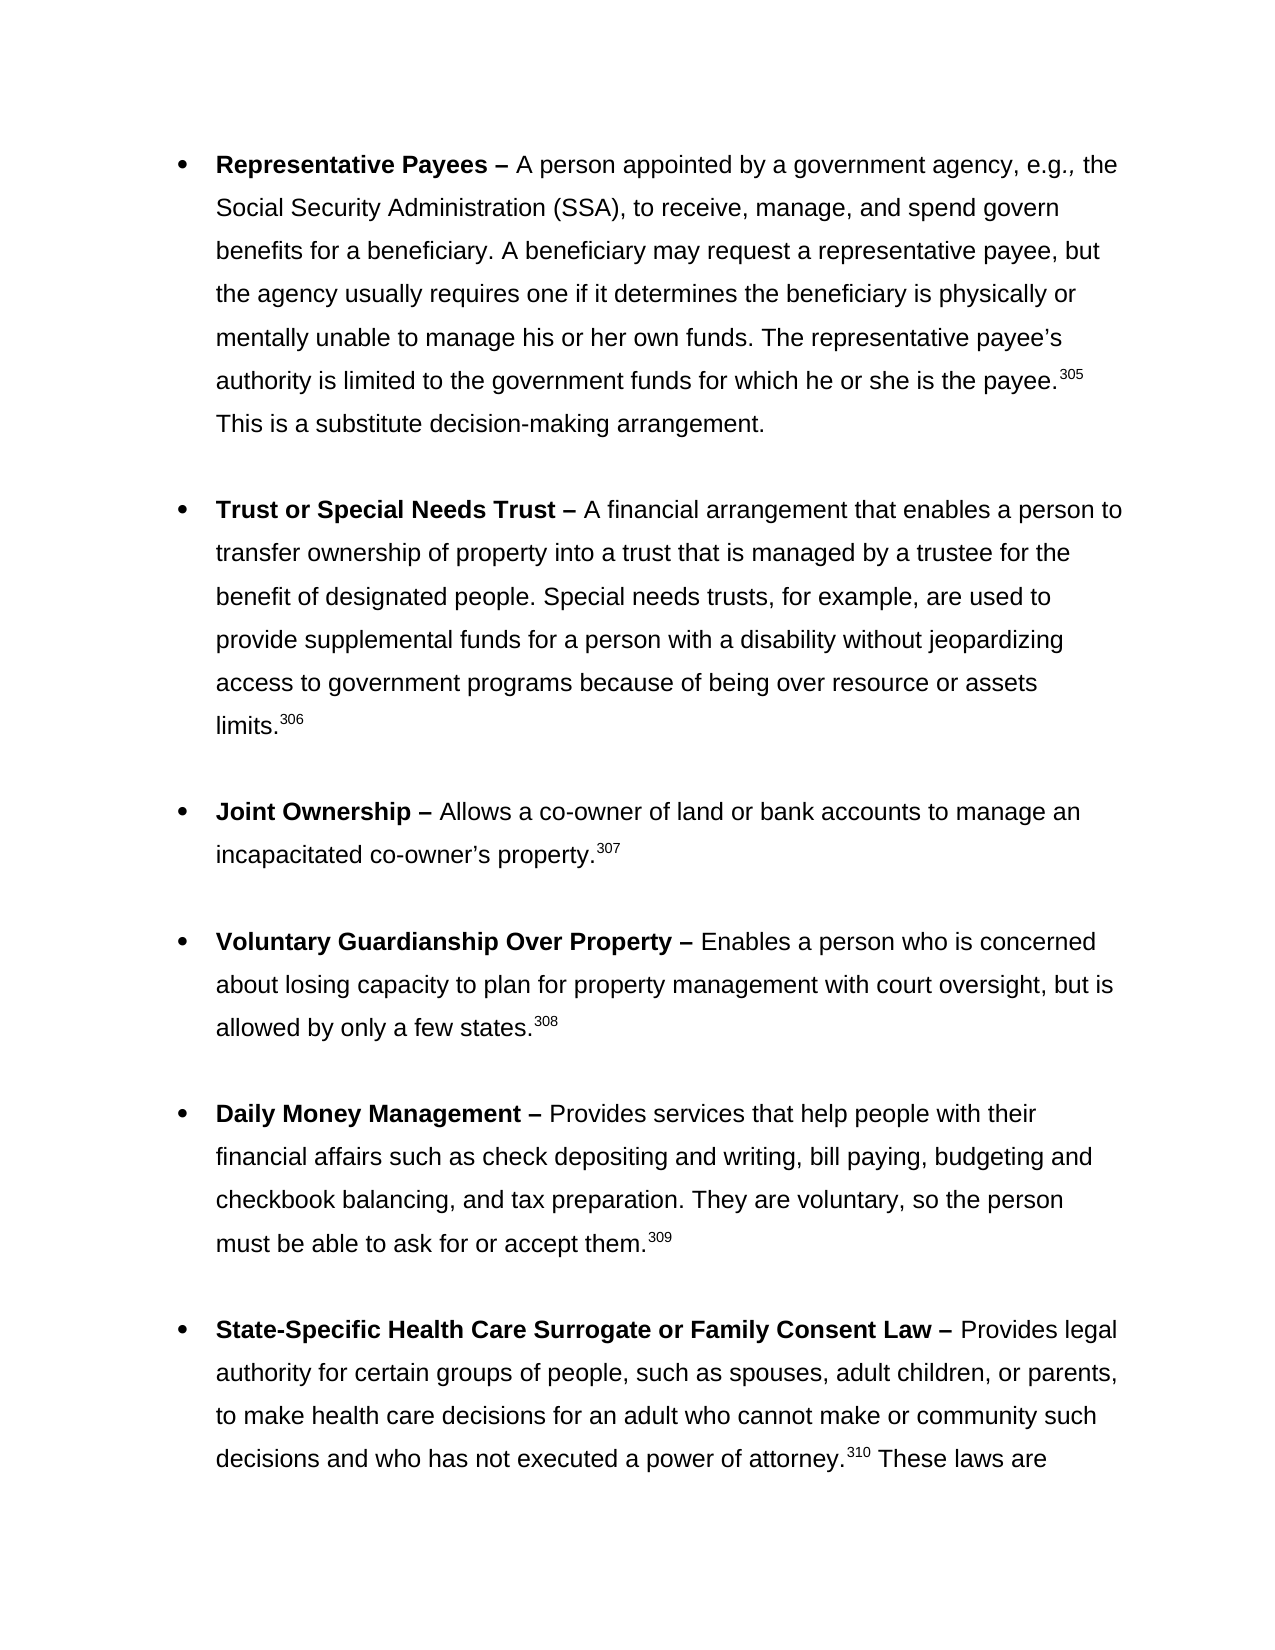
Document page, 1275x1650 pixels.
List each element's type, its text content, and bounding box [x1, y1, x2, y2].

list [178, 1315, 1125, 1473]
list Daily Money Management – Provides services that help people with their financial affairs such as check depositing and writing, bill paying, budgeting and checkbook balancing, and tax preparation. They are voluntary, so the person must be able to ask for or accept them. [178, 1099, 1125, 1257]
list Voluntary Guardianship Over Property – Enables a person who is concerned about losing capacity to plan for property management with court oversight, but is allowed by only a few states. [178, 927, 1125, 1042]
list Joint Ownership – Allows a co-owner of land or bank accounts to manage an incapacitated co-owner’s property. [178, 797, 1125, 869]
list Representative Payees – A person appointed by a government agency, e.g., the Social Security Administration (SSA), to receive, manage, and spend govern benefits for a beneficiary. A beneficiary may request a representative payee, but the agency usually requires one if it determines the beneficiary is physically or mentally unable to manage his or her own funds. The representative payee’s authority is limited to the government funds for which he or she is the payee. This is a substitute decision-making arrangement. [178, 150, 1125, 438]
list Trust or Special Needs Trust – A financial arrangement that enables a person to transfer ownership of property into a trust that is managed by a trustee for the benefit of designated people. Special needs trusts, for example, are used to provide supplemental funds for a person with a disability without jeopardizing access to government programs because of being over resource or assets limits. [178, 495, 1125, 739]
